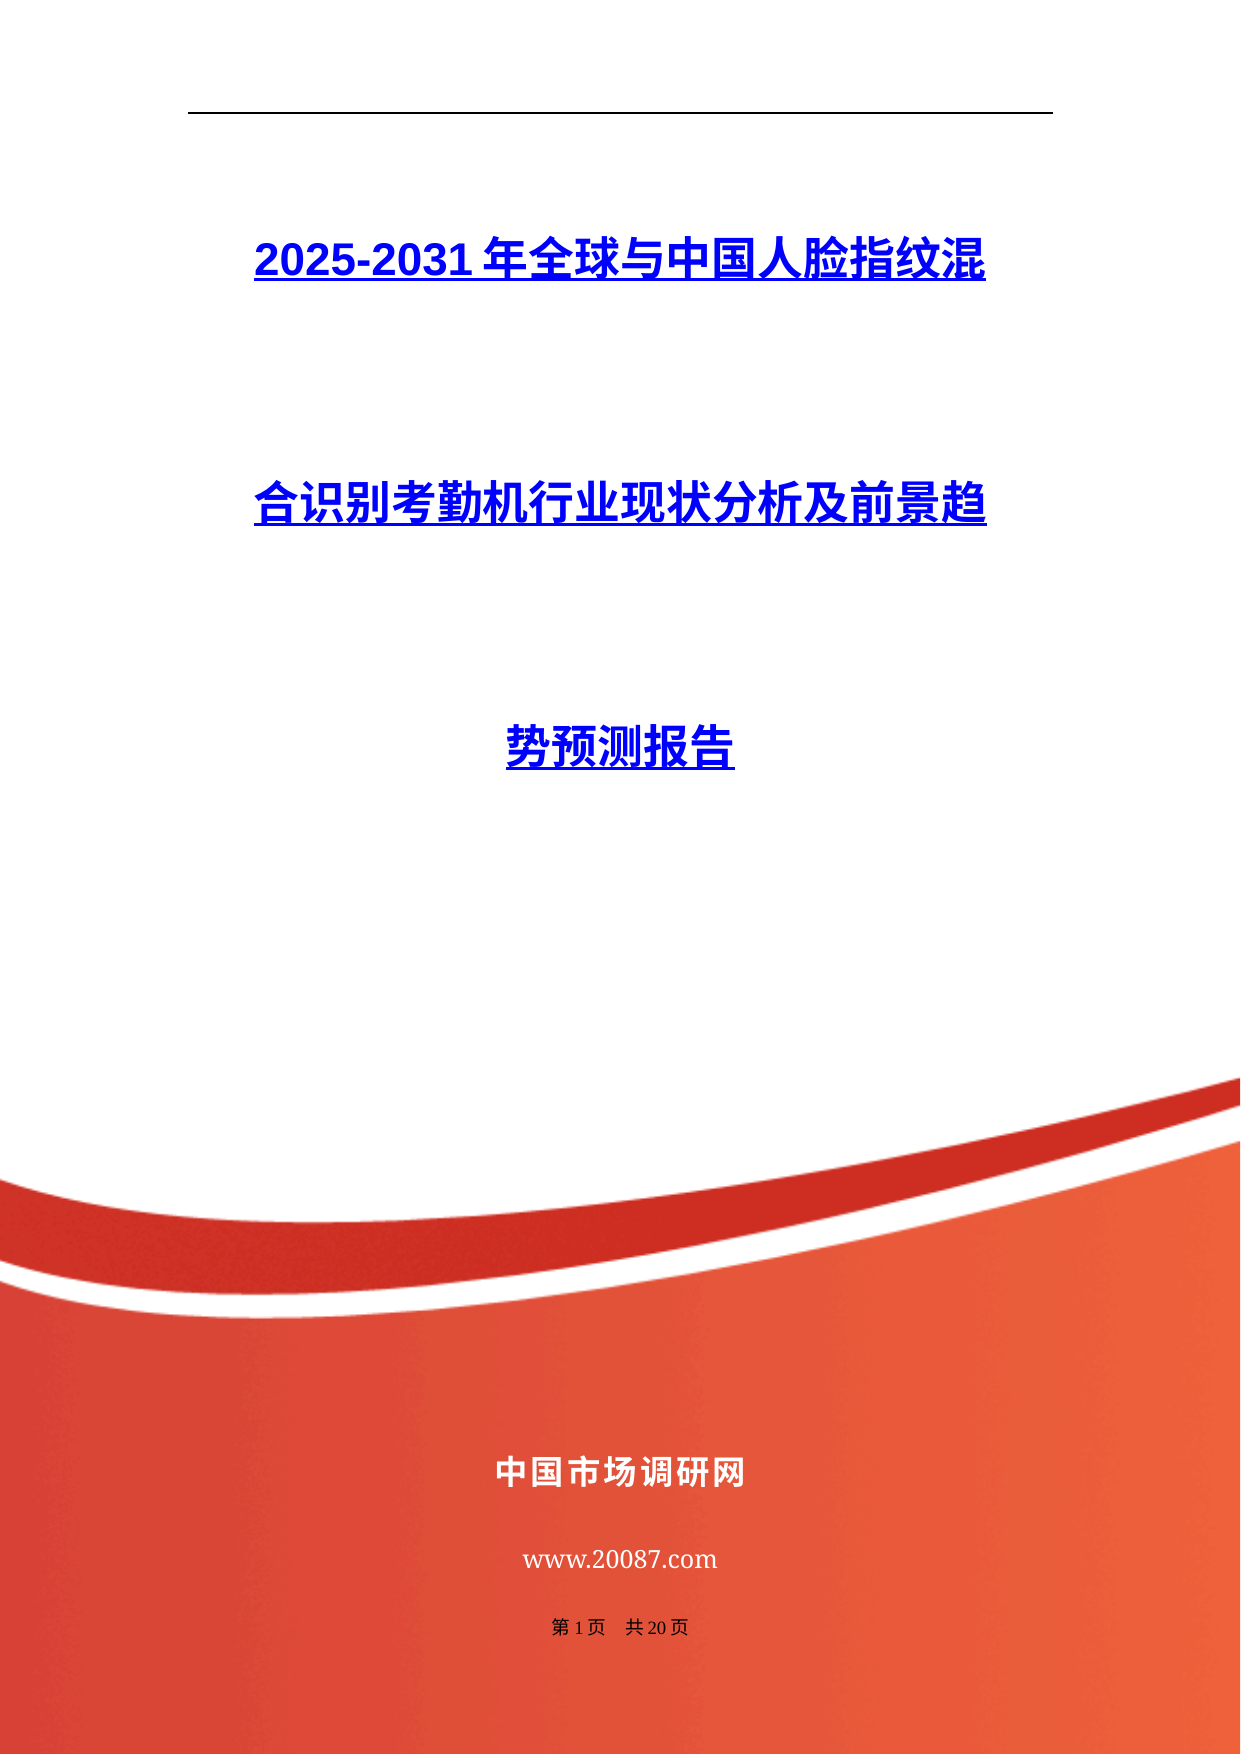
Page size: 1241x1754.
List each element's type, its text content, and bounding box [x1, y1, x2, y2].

text www.20087.com [187, 1526, 1053, 1591]
picture [0, 1006, 1241, 1754]
table_header 2025-2031年全球与中国人脸指纹混合识别考勤机行业现状分析及前景趋势预测报告 [188, 207, 1053, 871]
subtitle 中国市场调研网 [187, 1437, 1053, 1502]
